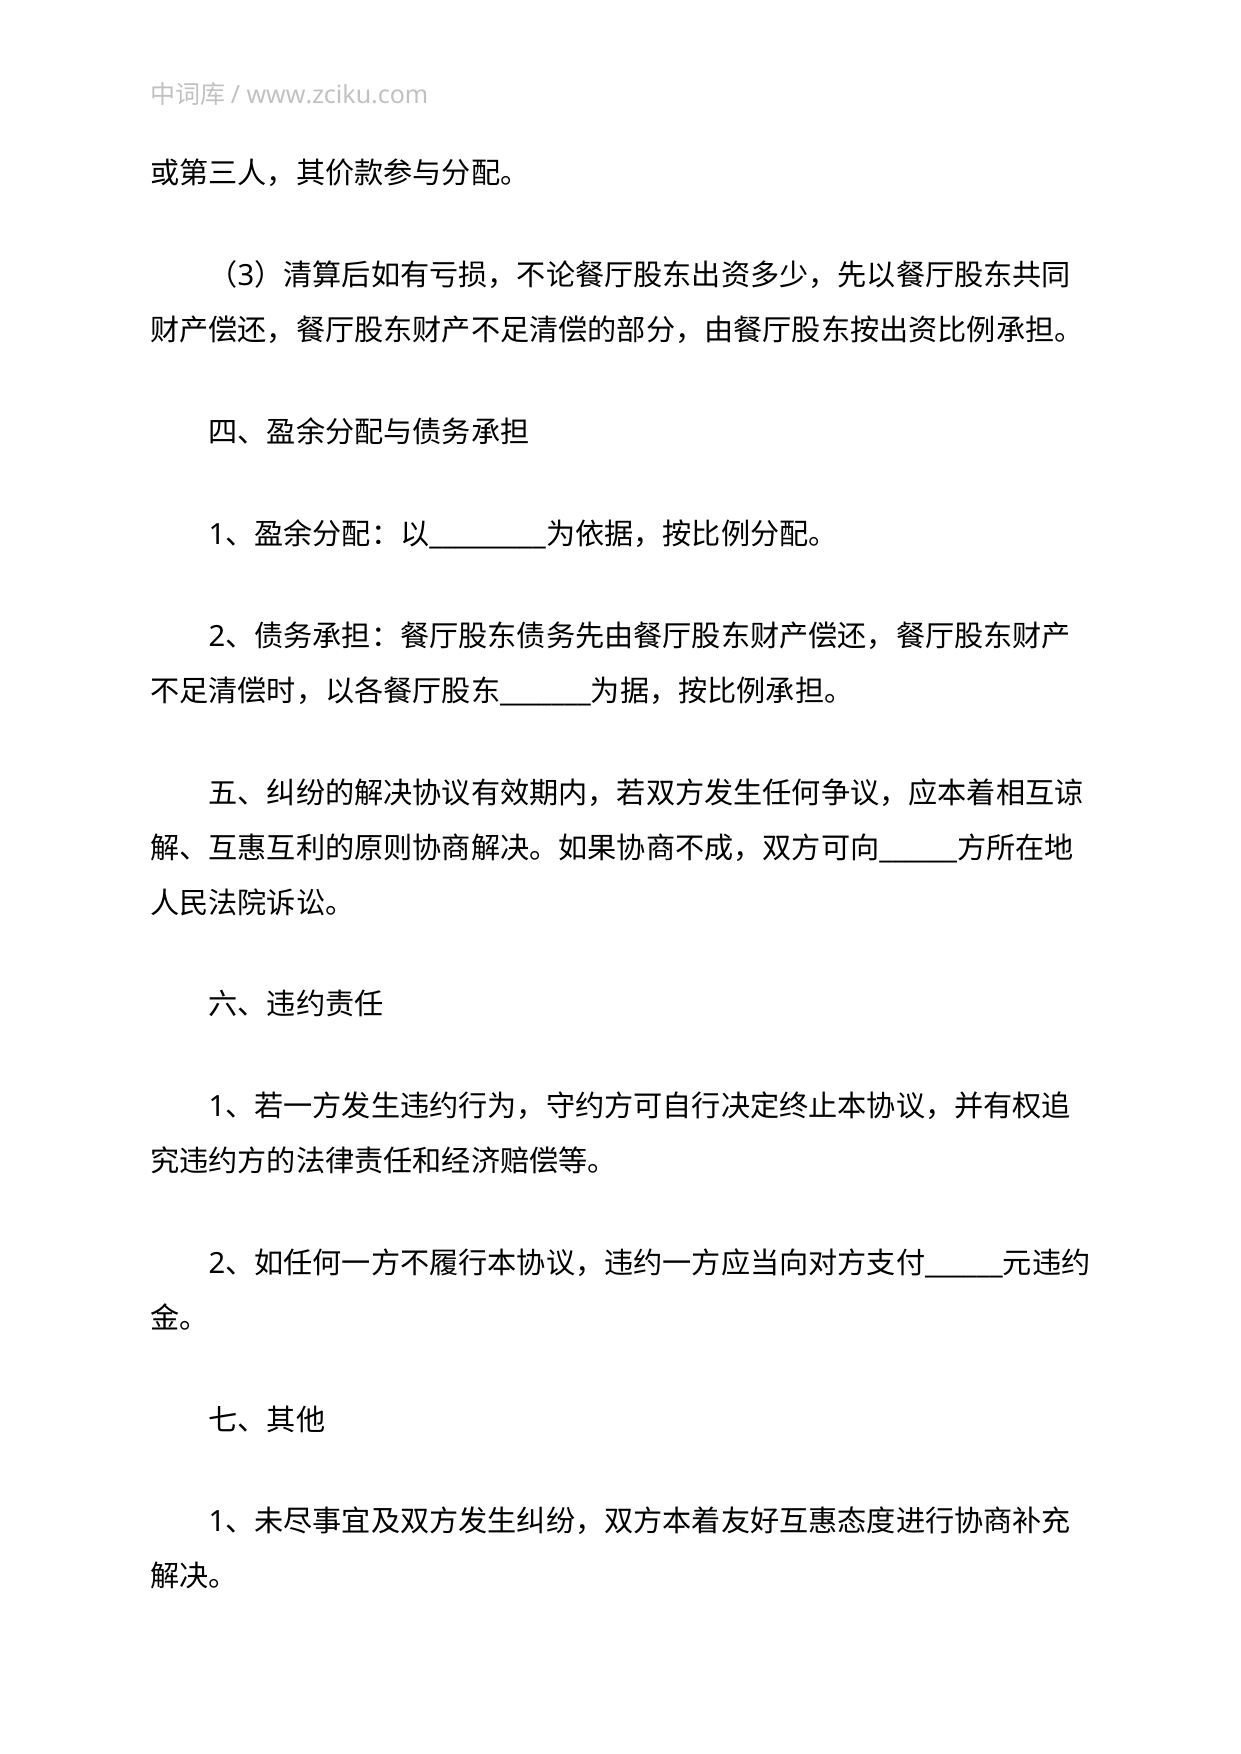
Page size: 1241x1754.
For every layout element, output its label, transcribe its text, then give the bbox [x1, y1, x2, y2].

text 2、如任何一方不履行本协议，违约一方应当向对方支付______元违约金。 [150, 1239, 1090, 1337]
text 1、盈余分配：以_________为依据，按比例分配。 [150, 510, 1090, 553]
text 六、违约责任 [150, 981, 1090, 1023]
text 四、盈余分配与债务承担 [150, 408, 1090, 451]
text 七、其他 [150, 1396, 1090, 1438]
text （3）清算后如有亏损，不论餐厅股东出资多少，先以餐厅股东共同财产偿还，餐厅股东财产不足清偿的部分，由餐厅股东按出资比例承担。 [150, 252, 1090, 349]
text 1、未尽事宜及双方发生纠纷，双方本着友好互惠态度进行协商补充解决。 [150, 1498, 1090, 1595]
text 2、债务承担：餐厅股东债务先由餐厅股东财产偿还，餐厅股东财产不足清偿时，以各餐厅股东_______为据，按比例承担。 [150, 612, 1090, 710]
text 1、若一方发生违约行为，守约方可自行决定终止本协议，并有权追究违约方的法律责任和经济赔偿等。 [150, 1083, 1090, 1180]
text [150, 150, 1090, 192]
text 五、纠纷的解决协议有效期内，若双方发生任何争议，应本着相互谅解、互惠互利的原则协商解决。如果协商不成，双方可向______方所在地人民法院诉讼。 [150, 769, 1090, 921]
